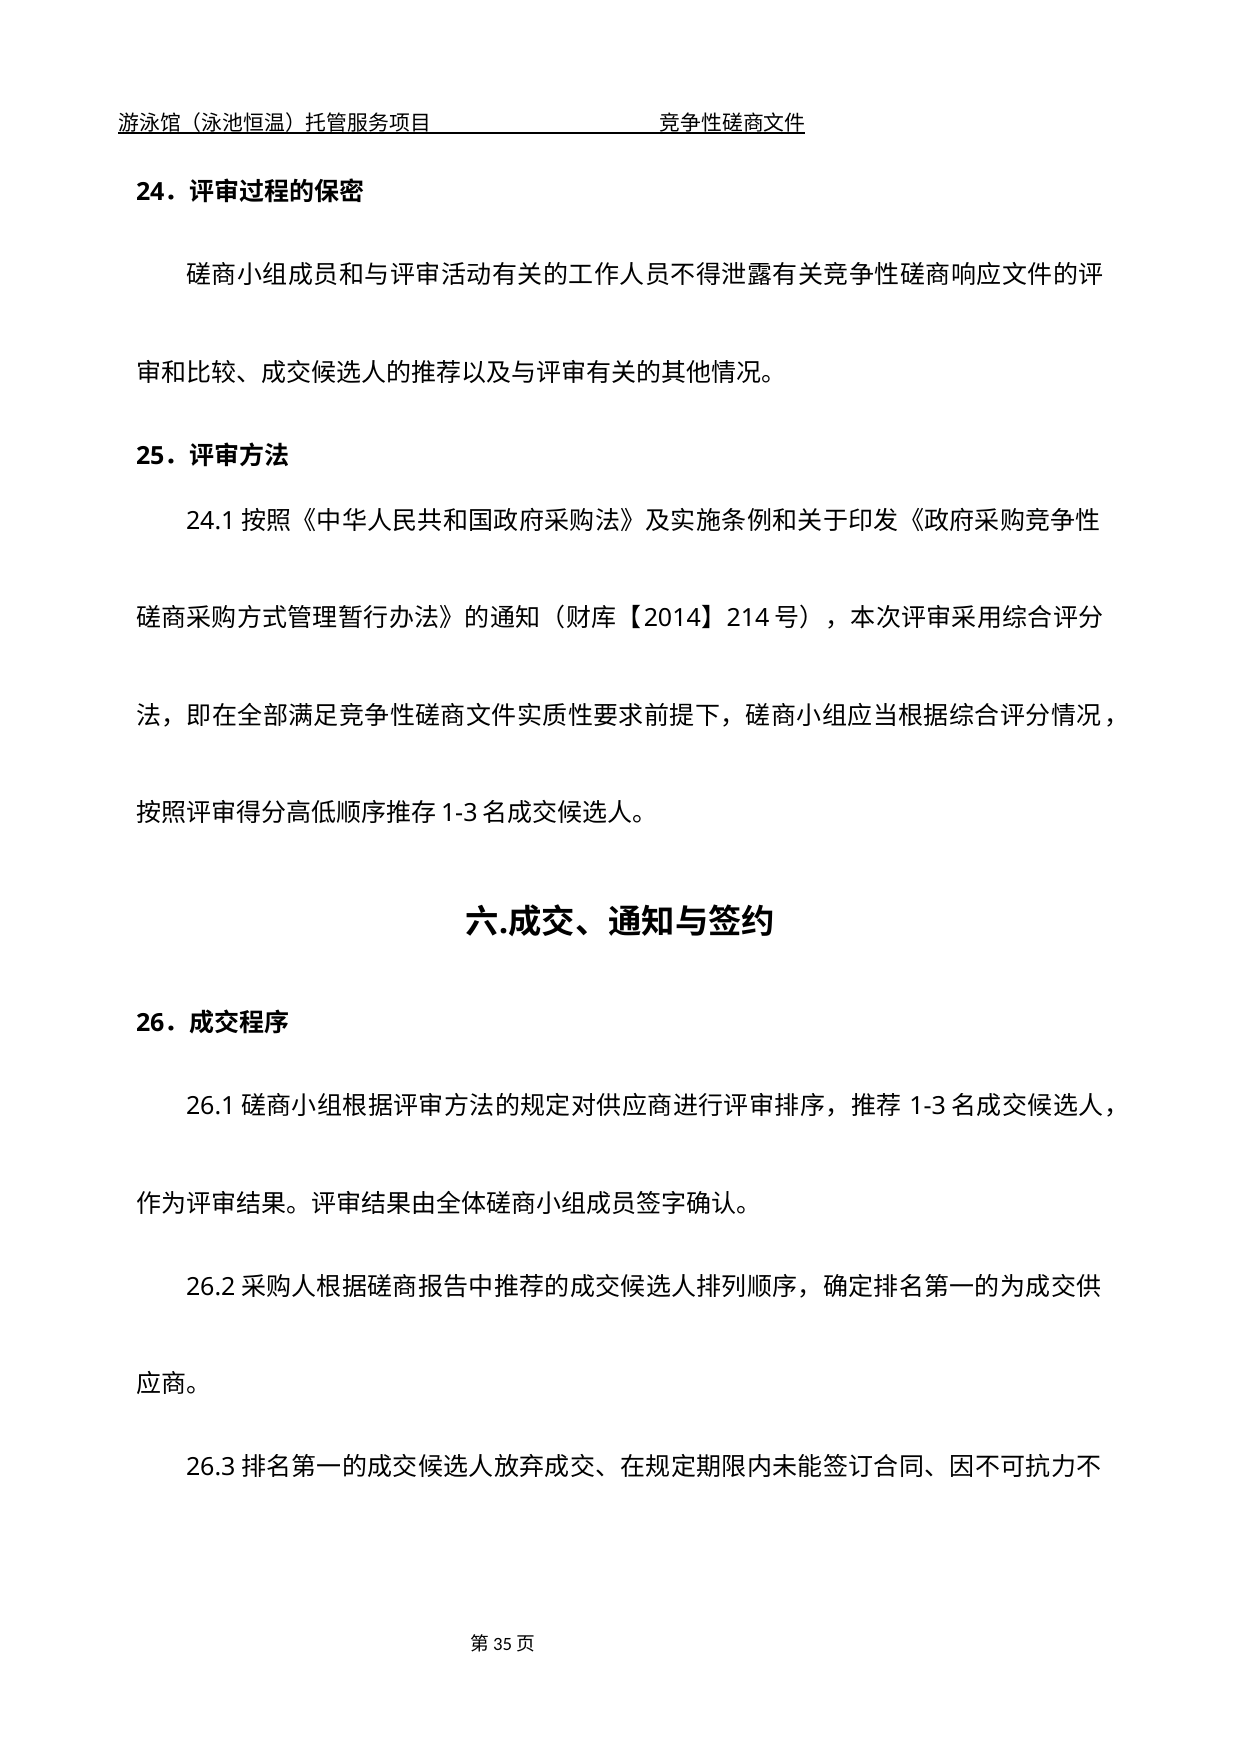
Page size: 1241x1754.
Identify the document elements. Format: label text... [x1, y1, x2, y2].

text 26．成交程序 [136, 988, 1104, 1053]
text 磋商小组成员和与评审活动有关的工作人员不得泄露有关竞争性磋商响应文件的评审和比较、成交候选人的推荐以及与评审有关的其他情况。 [136, 240, 1104, 403]
text 24.1按照《中华人民共和国政府采购法》及实施条例和关于印发《政府采购竞争性磋商采购方式管理暂行办法》的通知（财库【2014】214号），本次评审采用综合评分法，即在全部满足竞争性磋商文件实质性要求前提下，磋商小组应当根据综合评分情况，按照评审得分高低顺序推存1-3名成交候选人。 [136, 486, 1104, 843]
text 25．评审方法 [136, 421, 1104, 486]
text 六.成交、通知与签约 [136, 886, 1104, 951]
text 26.2采购人根据磋商报告中推荐的成交候选人排列顺序，确定排名第一的为成交供应商。 [136, 1252, 1104, 1414]
text 26.1磋商小组根据评审方法的规定对供应商进行评审排序，推荐1-3名成交候选人，作为评审结果。评审结果由全体磋商小组成员签字确认。 [136, 1071, 1104, 1234]
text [136, 1432, 1104, 1497]
text 24．评审过程的保密 [136, 157, 1104, 222]
